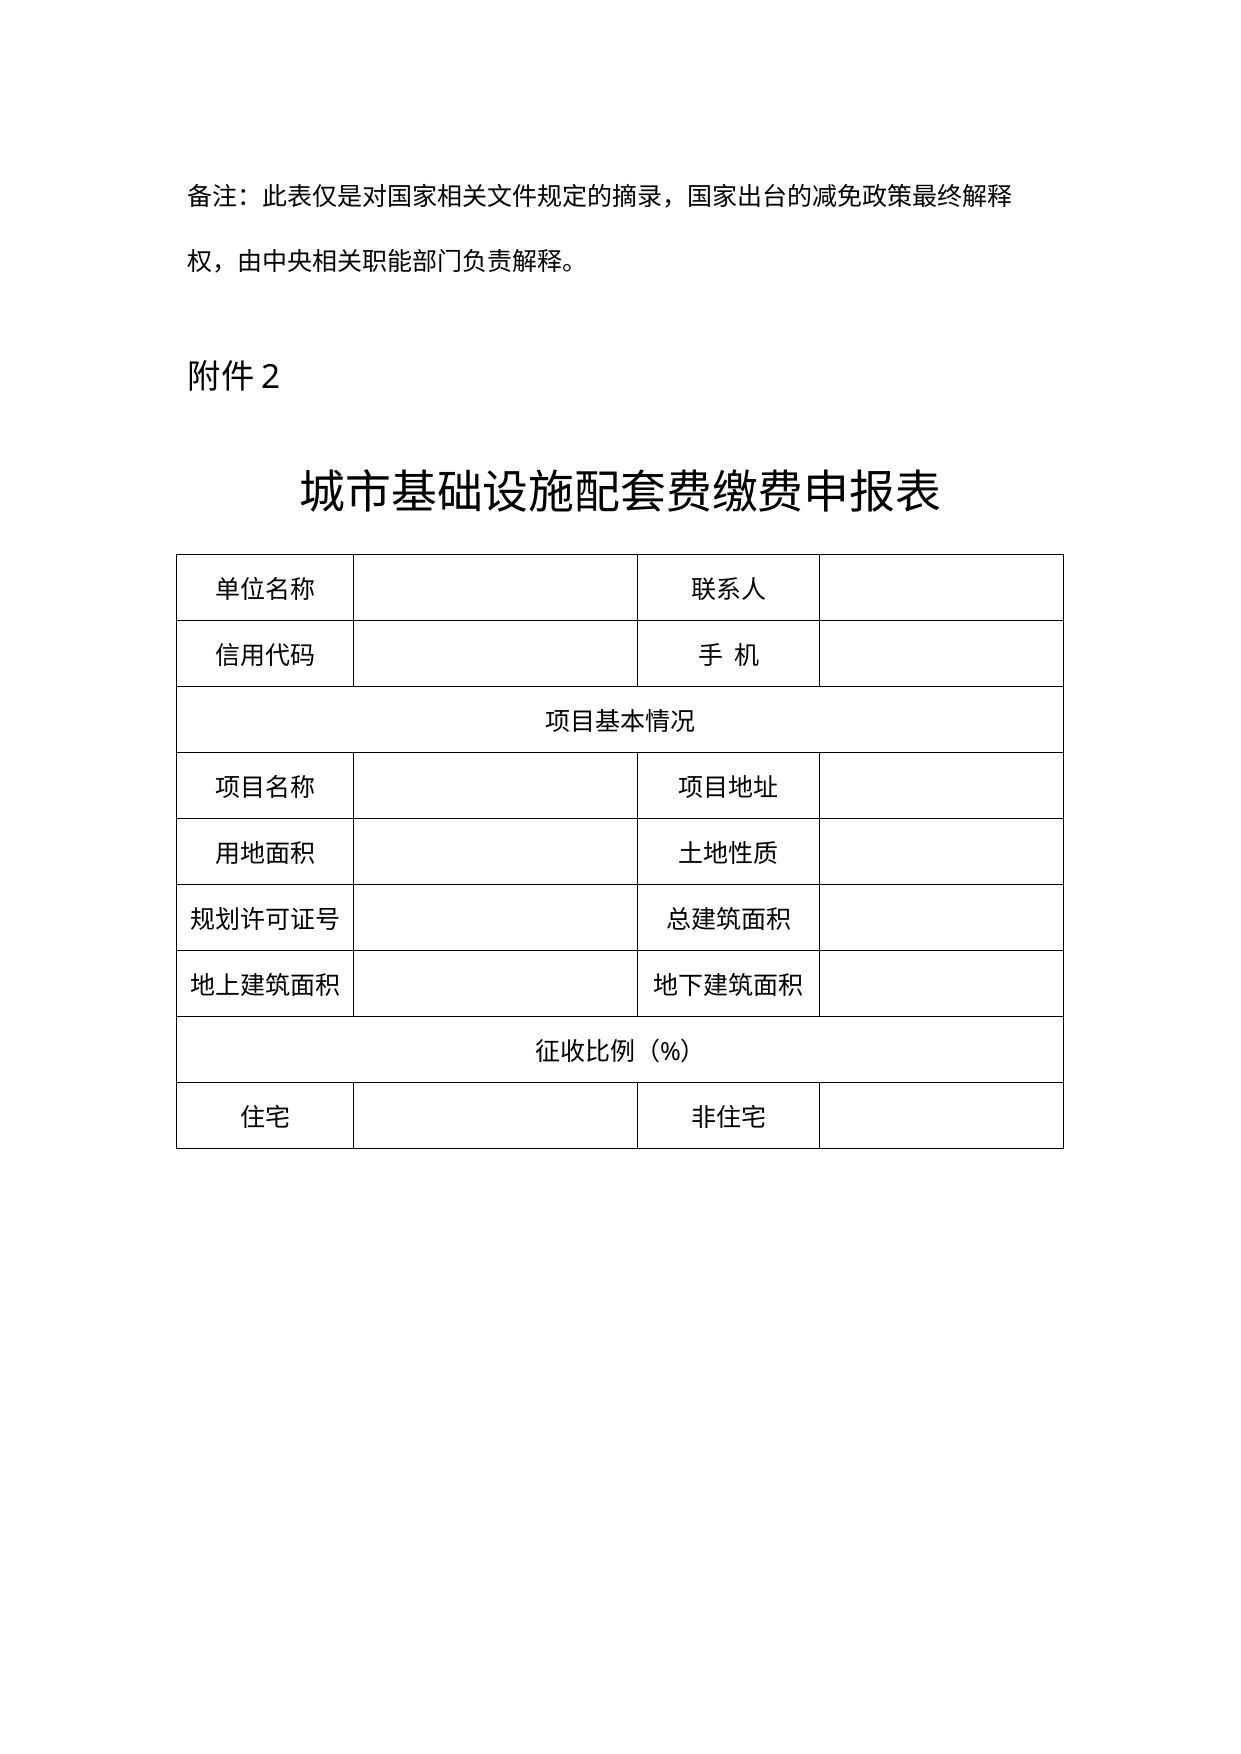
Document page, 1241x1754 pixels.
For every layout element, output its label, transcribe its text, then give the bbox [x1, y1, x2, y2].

table_cell 单位名称 [177, 555, 353, 620]
table_cell 征收比例（%） [177, 1017, 1063, 1082]
table_cell 手 机 [638, 621, 819, 686]
table_cell 地上建筑面积 [177, 951, 353, 1016]
table_cell 土地性质 [638, 819, 819, 884]
table_cell 总建筑面积 [638, 885, 819, 950]
table_cell 项目名称 [177, 753, 353, 818]
table_cell [354, 1083, 637, 1148]
table_cell 规划许可证号 [177, 885, 353, 950]
text 备注：此表仅是对国家相关文件规定的摘录，国家出台的减免政策最终解释权，由中央相关职能部门负责解释。 [187, 162, 1053, 292]
table_cell [354, 621, 637, 686]
table_cell [820, 555, 1063, 620]
table_cell 地下建筑面积 [638, 951, 819, 1016]
table_cell 非住宅 [638, 1083, 819, 1148]
table_cell 联系人 [638, 555, 819, 620]
table_cell [354, 819, 637, 884]
table_cell [820, 1083, 1063, 1148]
table_cell [354, 885, 637, 950]
table_cell [354, 555, 637, 620]
table_cell 信用代码 [177, 621, 353, 686]
table_cell [354, 753, 637, 818]
table_cell 项目基本情况 [177, 687, 1063, 752]
table_cell [820, 819, 1063, 884]
table_cell [820, 951, 1063, 1016]
table_cell [820, 753, 1063, 818]
table_cell 住宅 [177, 1083, 353, 1148]
table_cell 项目地址 [638, 753, 819, 818]
table_cell 用地面积 [177, 819, 353, 884]
table_cell [354, 951, 637, 1016]
table_cell [820, 621, 1063, 686]
table_header 城市基础设施配套费缴费申报表 [177, 423, 1063, 554]
table_cell [820, 885, 1063, 950]
text 附件2 [187, 341, 1053, 406]
